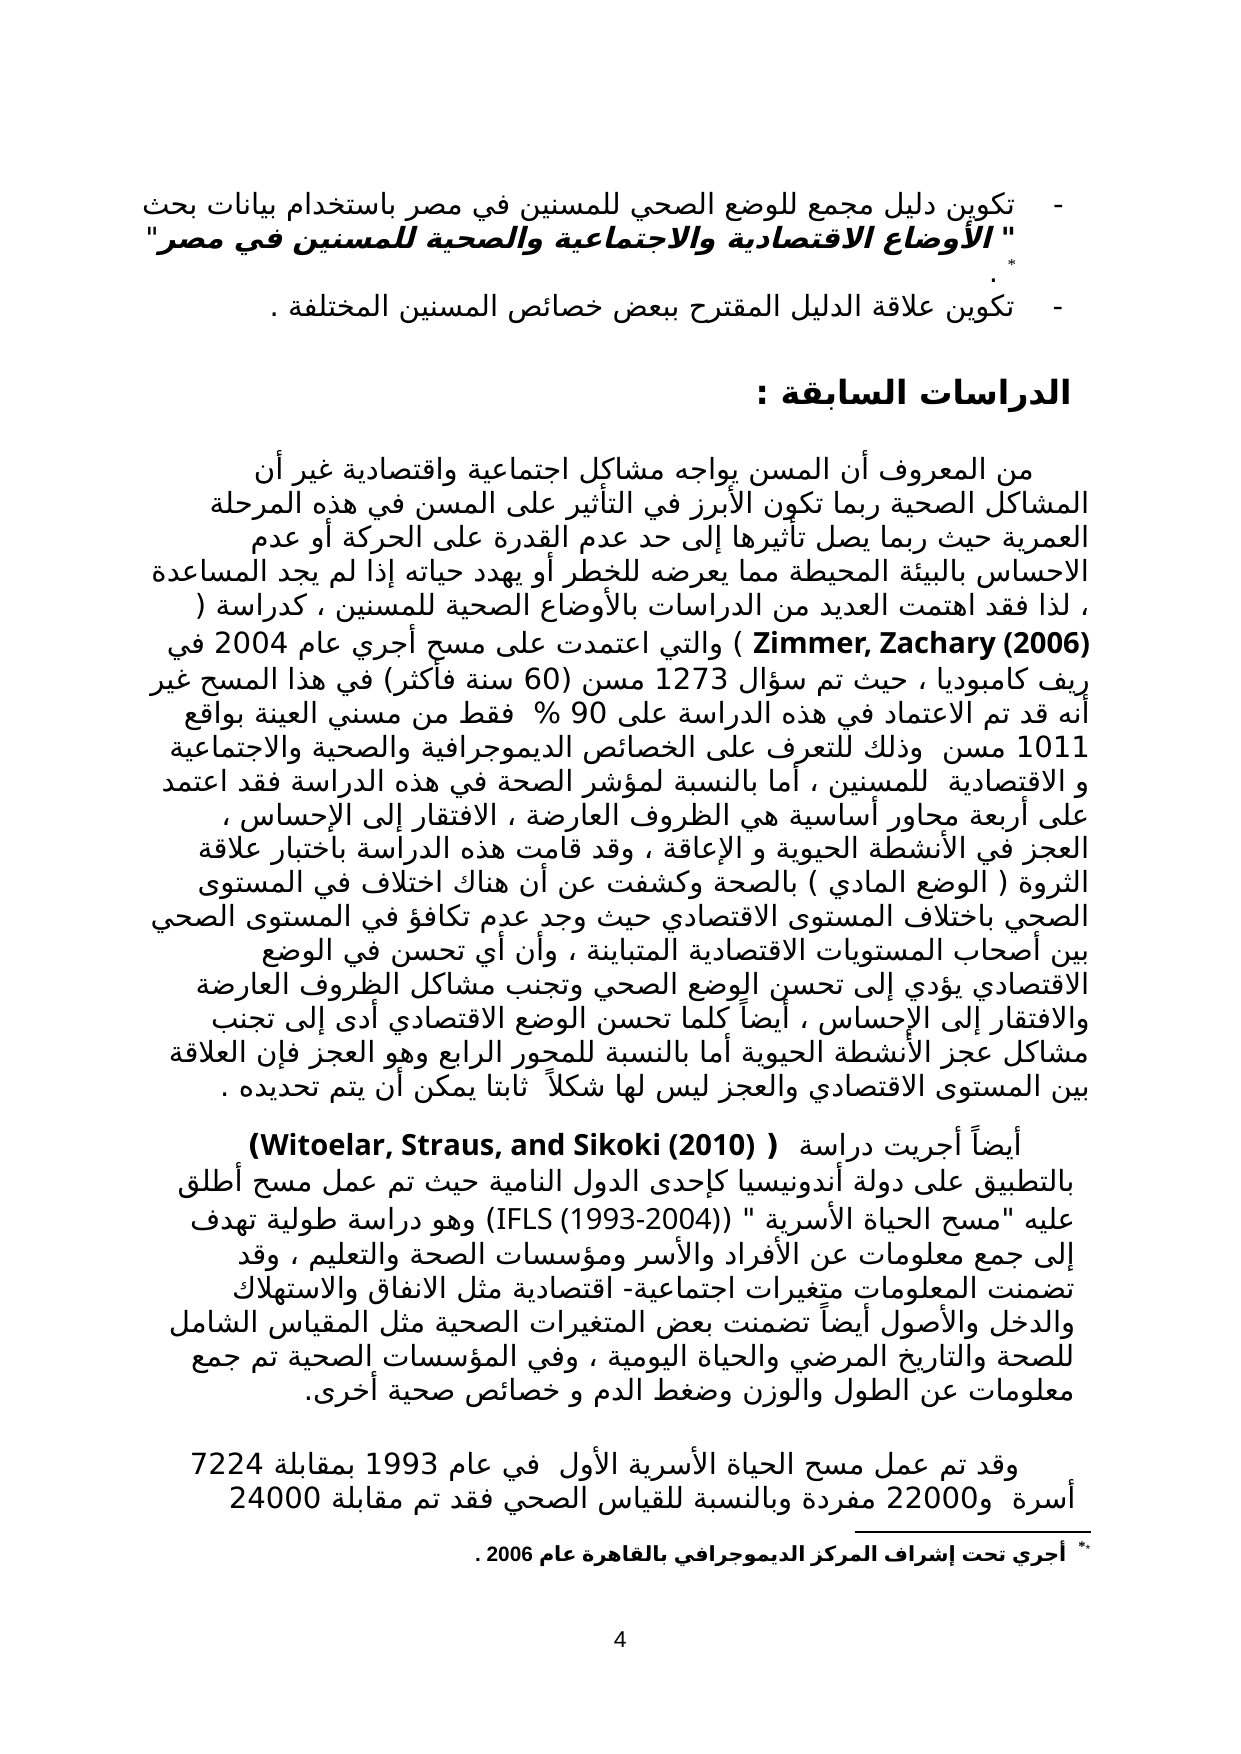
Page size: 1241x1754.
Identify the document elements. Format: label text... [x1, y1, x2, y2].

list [150, 1447, 1075, 1515]
list تكوين علاقة الدليل المقترح ببعض خصائص المسنين المختلفة . [135, 289, 1053, 323]
text من المعروف أن المسن يواجه مشاكل اجتماعية واقتصادية غير أن المشاكل الصحية ربما تكون الأبرز في التأثير على المسن في هذه المرحلة العمرية حيث ربما يصل تأثيرها إلى حد عدم القدرة على الحركة أو عدم الاحساس بالبيئة المحيطة مما يعرضه للخطر أو يهدد حياته إذا لم يجد المساعدة ، لذا فقد اهتمت العديد من الدراسات بالأوضاع الصحية للمسنين ، كدراسة ( Zimmer, Zachary (2006) ) والتي اعتمدت على مسح أجري عام 2004 في ريف كامبوديا ، حيث تم سؤال 1273 مسن (60 سنة فأكثر) في هذا المسح غير أنه قد تم الاعتماد في هذه الدراسة على 90 % فقط من مسني العينة بواقع 1011 مسن وذلك للتعرف على الخصائص الديموجرافية والصحية والاجتماعية و الاقتصادية للمسنين ، أما بالنسبة لمؤشر الصحة في هذه الدراسة فقد اعتمد على أربعة محاور أساسية هي الظروف العارضة ، الافتقار إلى الإحساس ، العجز في الأنشطة الحيوية و الإعاقة ، وقد قامت هذه الدراسة باختبار علاقة الثروة ( الوضع المادي ) بالصحة وكشفت عن أن هناك اختلاف في المستوى الصحي باختلاف المستوى الاقتصادي حيث وجد عدم تكافؤ في المستوى الصحي بين أصحاب المستويات الاقتصادية المتباينة ، وأن أي تحسن في الوضع الاقتصادي يؤدي إلى تحسن الوضع الصحي وتجنب مشاكل الظروف العارضة والافتقار إلى الإحساس ، أيضاً كلما تحسن الوضع الاقتصادي أدى إلى تجنب مشاكل عجز الأنشطة الحيوية أما بالنسبة للمحور الرابع وهو العجز فإن العلاقة بين المستوى الاقتصادي والعجز ليس لها شكلاً ثابتا يمكن أن يتم تحديده . [150, 453, 1090, 1103]
text الدراسات السابقة : [150, 373, 1090, 412]
list أيضاً أجريت دراسة ( Witoelar, Straus, and Sikoki (2010)) بالتطبيق على دولة أندونيسيا كإحدى الدول النامية حيث تم عمل مسح أطلق عليه "مسح الحياة الأسرية " (IFLS (1993-2004)) وهو دراسة طولية تهدف إلى جمع معلومات عن الأفراد والأسر ومؤسسات الصحة والتعليم ، وقد تضمنت المعلومات متغيرات اجتماعية- اقتصادية مثل الانفاق والاستهلاك والدخل والأصول أيضاً تضمنت بعض المتغيرات الصحية مثل المقياس الشامل للصحة والتاريخ المرضي والحياة اليومية ، وفي المؤسسات الصحية تم جمع معلومات عن الطول والوزن وضغط الدم و خصائص صحية أخرى. [150, 1124, 1075, 1407]
list تكوين دليل مجمع للوضع الصحي للمسنين في مصر باستخدام بيانات بحث " الأوضاع الاقتصادية والاجتماعية والصحية للمسنين في مصر" * . [135, 187, 1053, 289]
